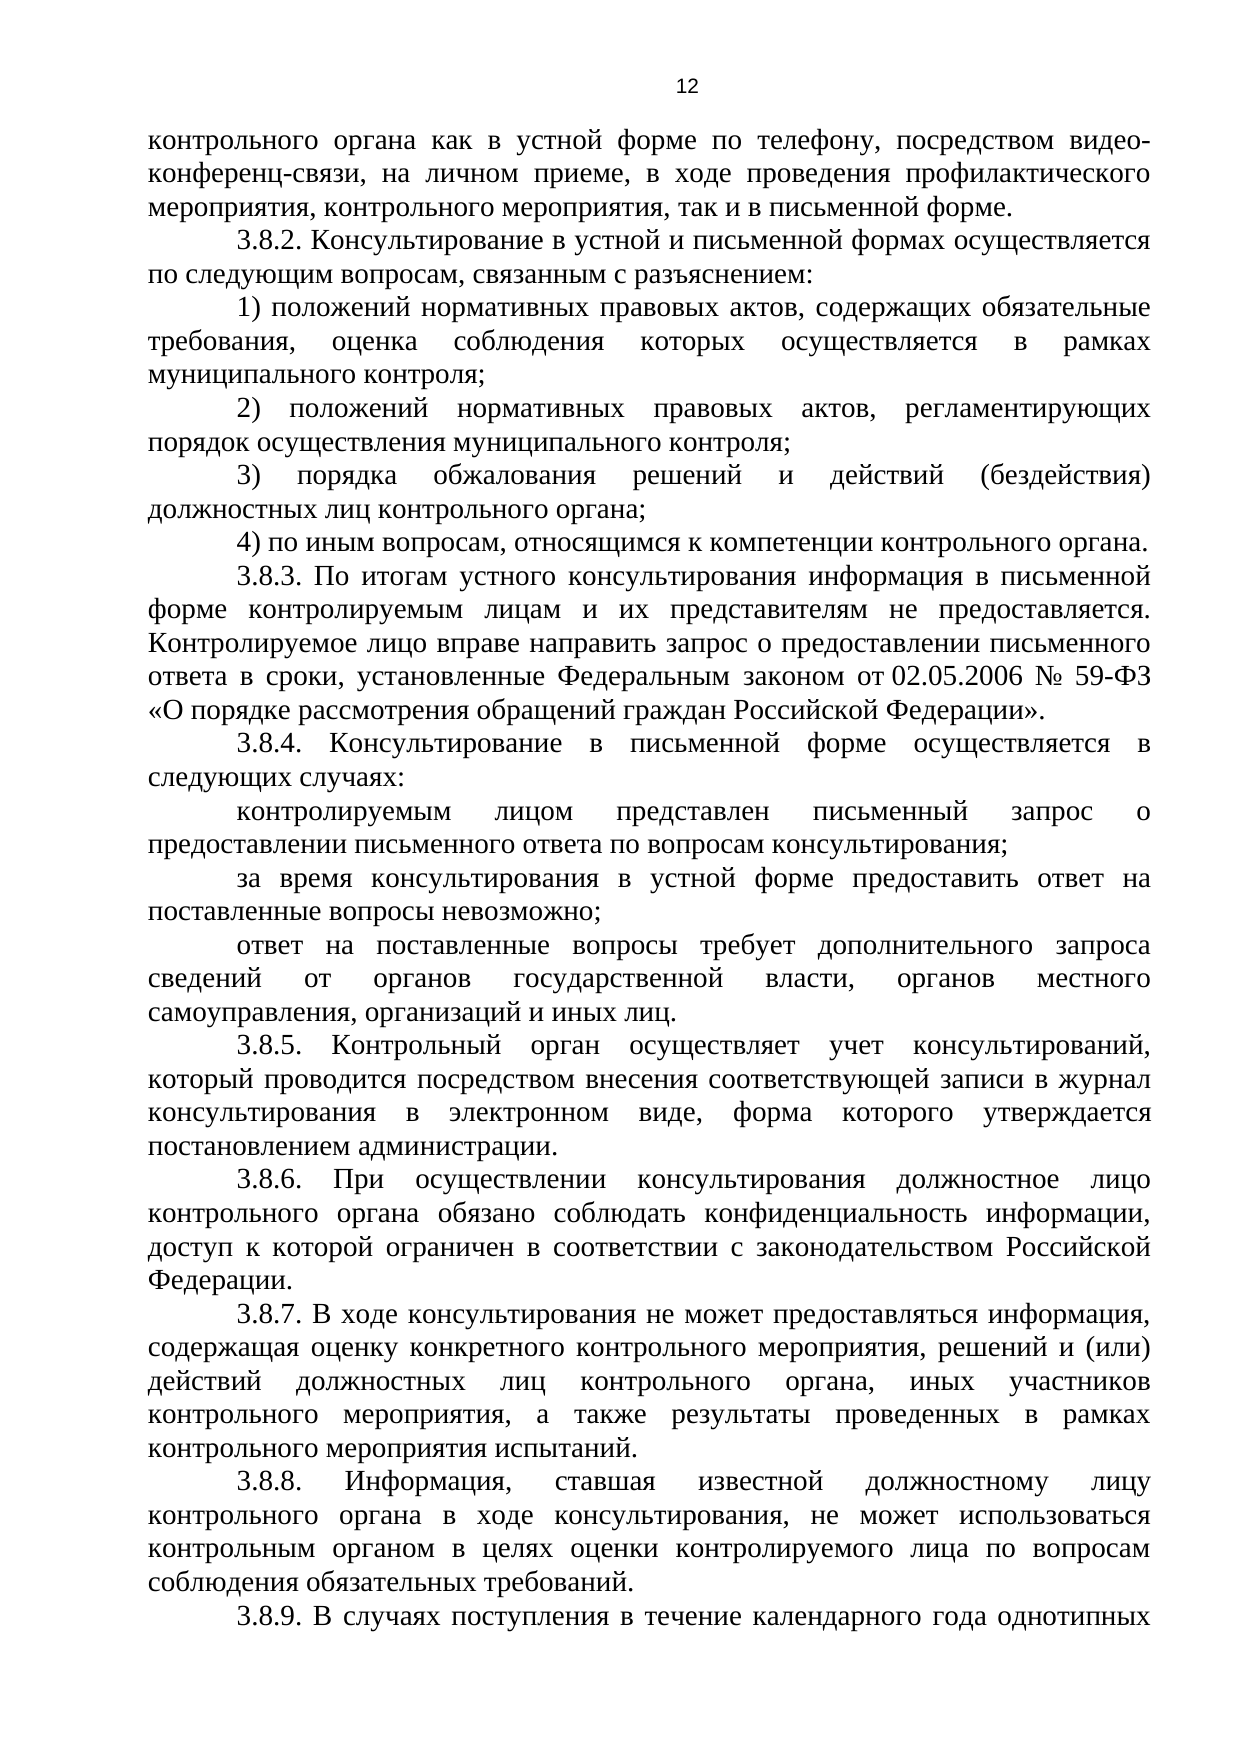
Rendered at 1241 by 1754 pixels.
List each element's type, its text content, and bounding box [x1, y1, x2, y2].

text 3) порядка обжалования решений и действий (бездействия) должностных лиц контрольного органа; [148, 457, 1152, 524]
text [148, 122, 1152, 222]
text 3.8.6. При осуществлении консультирования должностное лицо контрольного органа обязано соблюдать конфиденциальность информации, доступ к которой ограничен в соответствии с законодательством Российской Федерации. [148, 1162, 1152, 1296]
text 2) положений нормативных правовых актов, регламентирующих порядок осуществления муниципального контроля; [148, 390, 1152, 457]
text за время консультирования в устной форме предоставить ответ на поставленные вопросы невозможно; [148, 860, 1152, 927]
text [148, 1598, 1152, 1631]
text 3.8.8. Информация, ставшая известной должностному лицу контрольного органа в ходе консультирования, не может использоваться контрольным органом в целях оценки контролируемого лица по вопросам соблюдения обязательных требований. [148, 1463, 1152, 1598]
text 4) по иным вопросам, относящимся к компетенции контрольного органа. [148, 524, 1152, 558]
text ответ на поставленные вопросы требует дополнительного запроса сведений от органов государственной власти, органов местного самоуправления, организаций и иных лиц. [148, 927, 1152, 1027]
text 3.8.2. Консультирование в устной и письменной формах осуществляется по следующим вопросам, связанным с разъяснением: [148, 222, 1152, 289]
text 1) положений нормативных правовых актов, содержащих обязательные требования, оценка соблюдения которых осуществляется в рамках муниципального контроля; [148, 289, 1152, 390]
text контролируемым лицом представлен письменный запрос о предоставлении письменного ответа по вопросам консультирования; [148, 793, 1152, 860]
text 3.8.3. По итогам устного консультирования информация в письменной форме контролируемым лицам и их представителям не предоставляется. Контролируемое лицо вправе направить запрос о предоставлении письменного ответа в сроки, установленные Федеральным законом от 02.05.2006 № 59-ФЗ «О порядке рассмотрения обращений граждан Российской Федерации». [148, 558, 1152, 726]
text 3.8.7. В ходе консультирования не может предоставляться информация, содержащая оценку конкретного контрольного мероприятия, решений и (или) действий должностных лиц контрольного органа, иных участников контрольного мероприятия, а также результаты проведенных в рамках контрольного мероприятия испытаний. [148, 1296, 1152, 1463]
text 3.8.5. Контрольный орган осуществляет учет консультирований, который проводится посредством внесения соответствующей записи в журнал консультирования в электронном виде, форма которого утверждается постановлением администрации. [148, 1027, 1152, 1162]
text 3.8.4. Консультирование в письменной форме осуществляется в следующих случаях: [148, 726, 1152, 793]
